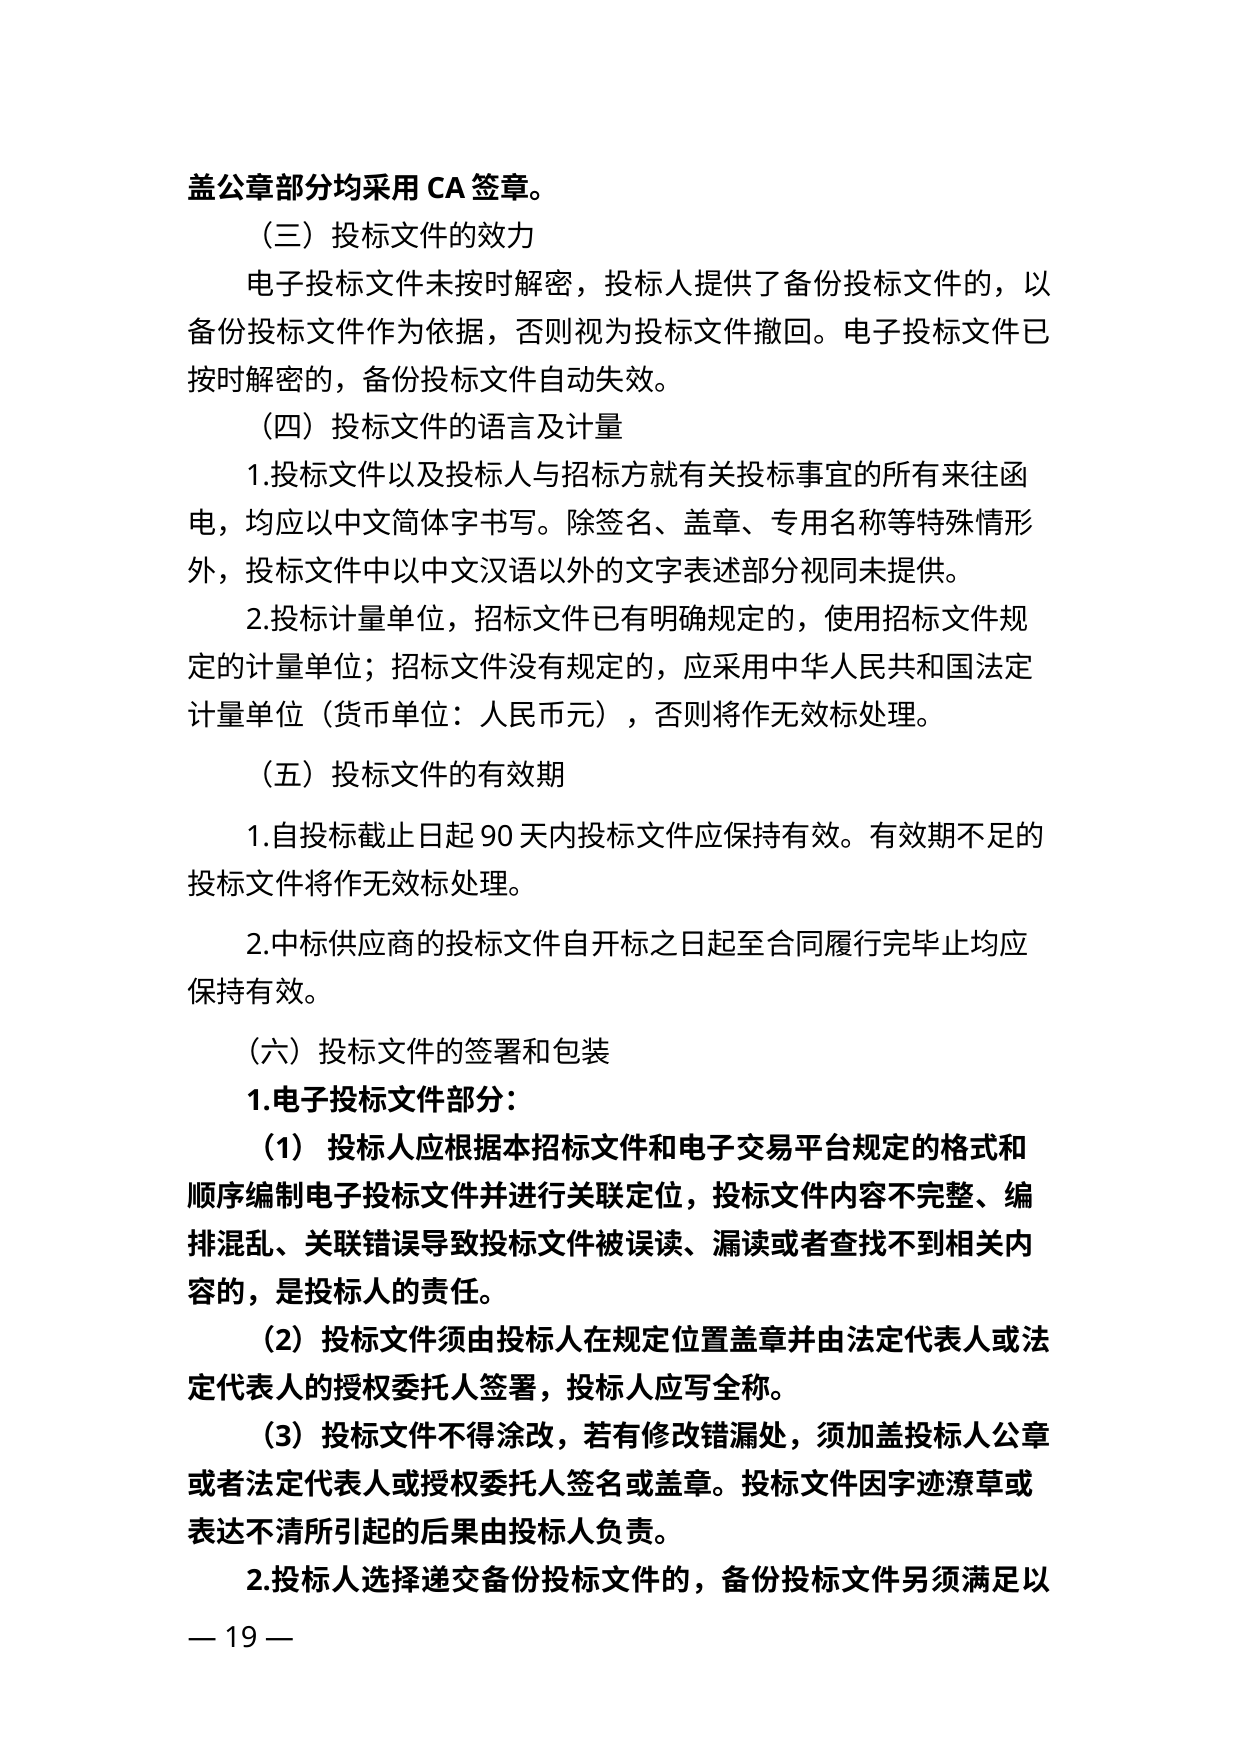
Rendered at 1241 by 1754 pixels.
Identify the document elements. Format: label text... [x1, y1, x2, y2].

text 1.电子投标文件部分： [187, 1072, 1053, 1120]
text （2）投标文件须由投标人在规定位置盖章并由法定代表人或法定代表人的授权委托人签署，投标人应写全称。 [187, 1312, 1053, 1408]
text （五）投标文件的有效期 [187, 747, 1053, 795]
text （三）投标文件的效力 [187, 208, 1053, 256]
text 2.投标计量单位，招标文件已有明确规定的，使用招标文件规定的计量单位；招标文件没有规定的，应采用中华人民共和国法定计量单位（货币单位：人民币元），否则将作无效标处理。 [187, 591, 1053, 735]
text 1.自投标截止日起90天内投标文件应保持有效。有效期不足的投标文件将作无效标处理。 [187, 808, 1053, 904]
text （四）投标文件的语言及计量 [187, 399, 1053, 447]
text 1.投标文件以及投标人与招标方就有关投标事宜的所有来往函电，均应以中文简体字书写。除签名、盖章、专用名称等特殊情形外，投标文件中以中文汉语以外的文字表述部分视同未提供。 [187, 447, 1053, 591]
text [187, 1552, 1053, 1599]
text （3）投标文件不得涂改，若有修改错漏处，须加盖投标人公章或者法定代表人或授权委托人签名或盖章。投标文件因字迹潦草或表达不清所引起的后果由投标人负责。 [187, 1408, 1053, 1552]
text （六）投标文件的签署和包装 [187, 1024, 1053, 1072]
text 电子投标文件未按时解密，投标人提供了备份投标文件的，以备份投标文件作为依据，否则视为投标文件撤回。电子投标文件已按时解密的，备份投标文件自动失效。 [187, 256, 1053, 399]
text 2.中标供应商的投标文件自开标之日起至合同履行完毕止均应保持有效。 [187, 916, 1053, 1012]
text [187, 160, 1053, 208]
text （1） 投标人应根据本招标文件和电子交易平台规定的格式和顺序编制电子投标文件并进行关联定位，投标文件内容不完整、编排混乱、关联错误导致投标文件被误读、漏读或者查找不到相关内容的，是投标人的责任。 [187, 1120, 1053, 1312]
